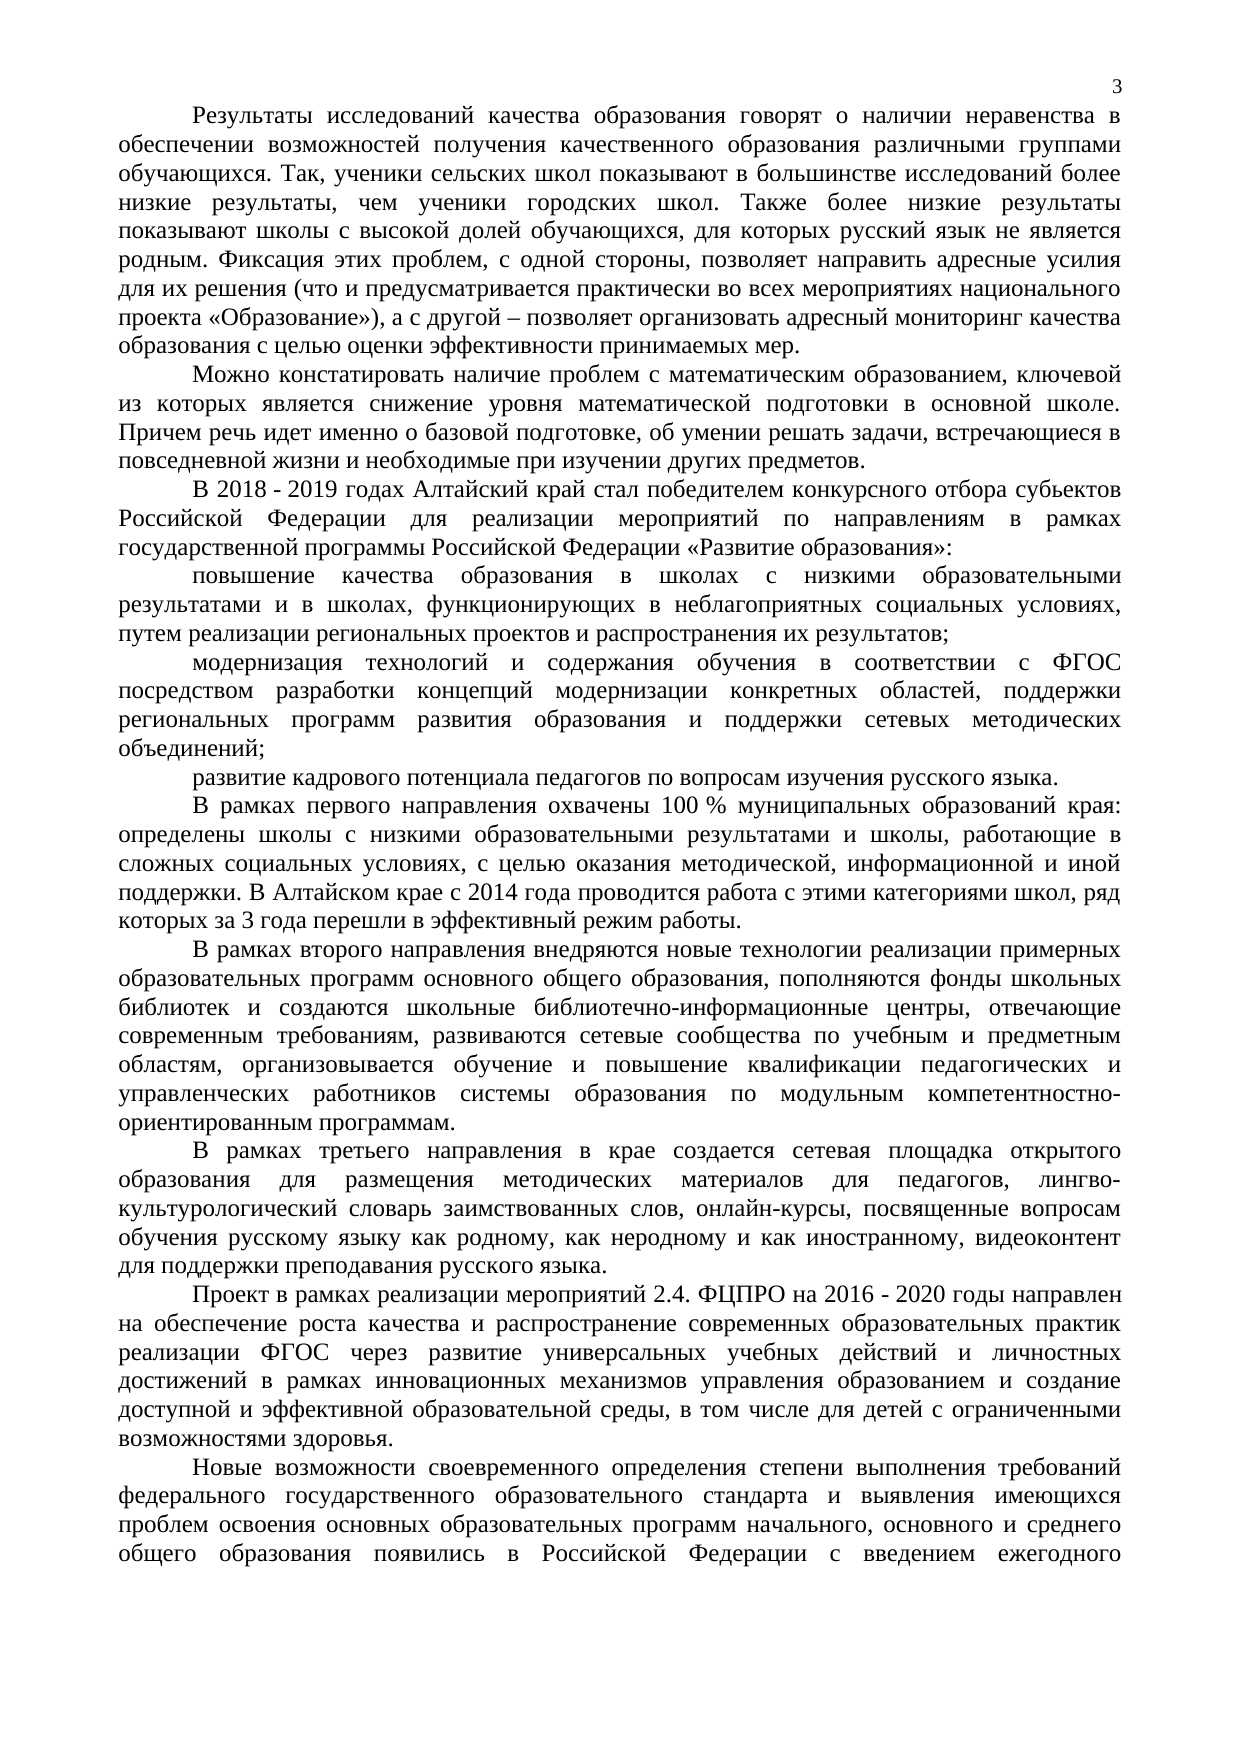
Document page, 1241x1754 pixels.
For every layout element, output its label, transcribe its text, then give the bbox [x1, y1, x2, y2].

text развитие кадрового потенциала педагогов по вопросам изучения русского языка. [118, 762, 1122, 790]
text В рамках первого направления охвачены 100 % муниципальных образований края: определены школы с низкими образовательными результатами и школы, работающие в сложных социальных условиях, с целью оказания методической, информационной и иной поддержки. В Алтайском крае с 2014 года проводится работа с этими категориями школ, ряд которых за 3 года перешли в эффективный режим работы. [118, 790, 1122, 934]
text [118, 1452, 1122, 1567]
text модернизация технологий и содержания обучения в соответствии с ФГОС посредством разработки концепций модернизации конкретных областей, поддержки региональных программ развития образования и поддержки сетевых методических объединений; [118, 647, 1122, 762]
text В рамках третьего направления в крае создается сетевая площадка открытого образования для размещения методических материалов для педагогов, лингво-культурологический словарь заимствованных слов, онлайн-курсы, посвященные вопросам обучения русскому языку как родному, как неродному и как иностранному, видеоконтент для поддержки преподавания русского языка. [118, 1135, 1122, 1279]
text Проект в рамках реализации мероприятий 2.4. ФЦПРО на 2016 - 2020 годы направлен на обеспечение роста качества и распространение современных образовательных практик реализации ФГОС через развитие универсальных учебных действий и личностных достижений в рамках инновационных механизмов управления образованием и создание доступной и эффективной образовательной среды, в том числе для детей с ограниченными возможностями здоровья. [118, 1279, 1122, 1452]
text повышение качества образования в школах c низкими образовательными результатами и в школах, функционирующих в неблагоприятных социальных условиях, путем реализации региональных проектов и распространения их результатов; [118, 560, 1122, 647]
text Можно констатировать наличие проблем с математическим образованием, ключевой из которых является снижение уровня математической подготовки в основной школе. Причем речь идет именно о базовой подготовке, об умении решать задачи, встречающиеся в повседневной жизни и необходимые при изучении других предметов. [118, 359, 1122, 474]
text Результаты исследований качества образования говорят о наличии неравенства в обеспечении возможностей получения качественного образования различными группами обучающихся. Так, ученики сельских школ показывают в большинстве исследований более низкие результаты, чем ученики городских школ. Также более низкие результаты показывают школы с высокой долей обучающихся, для которых русский язык не является родным. Фиксация этих проблем, с одной стороны, позволяет направить адресные усилия для их решения (что и предусматривается практически во всех мероприятиях национального проекта «Образование»), а с другой – позволяет организовать адресный мониторинг качества образования с целью оценки эффективности принимаемых мер. [118, 100, 1122, 359]
text В рамках второго направления внедряются новые технологии реализации примерных образовательных программ основного общего образования, пополняются фонды школьных библиотек и создаются школьные библиотечно-информационные центры, отвечающие современным требованиям, развиваются сетевые сообщества по учебным и предметным областям, организовывается обучение и повышение квалификации педагогических и управленческих работников системы образования по модульным компетентностно-ориентированным программам. [118, 934, 1122, 1135]
text В 2018 - 2019 годах Алтайский край стал победителем конкурсного отбора субьектов Российской Федерации для реализации мероприятий по направлениям в рамках государственной программы Российской Федерации «Развитие образования»: [118, 474, 1122, 560]
